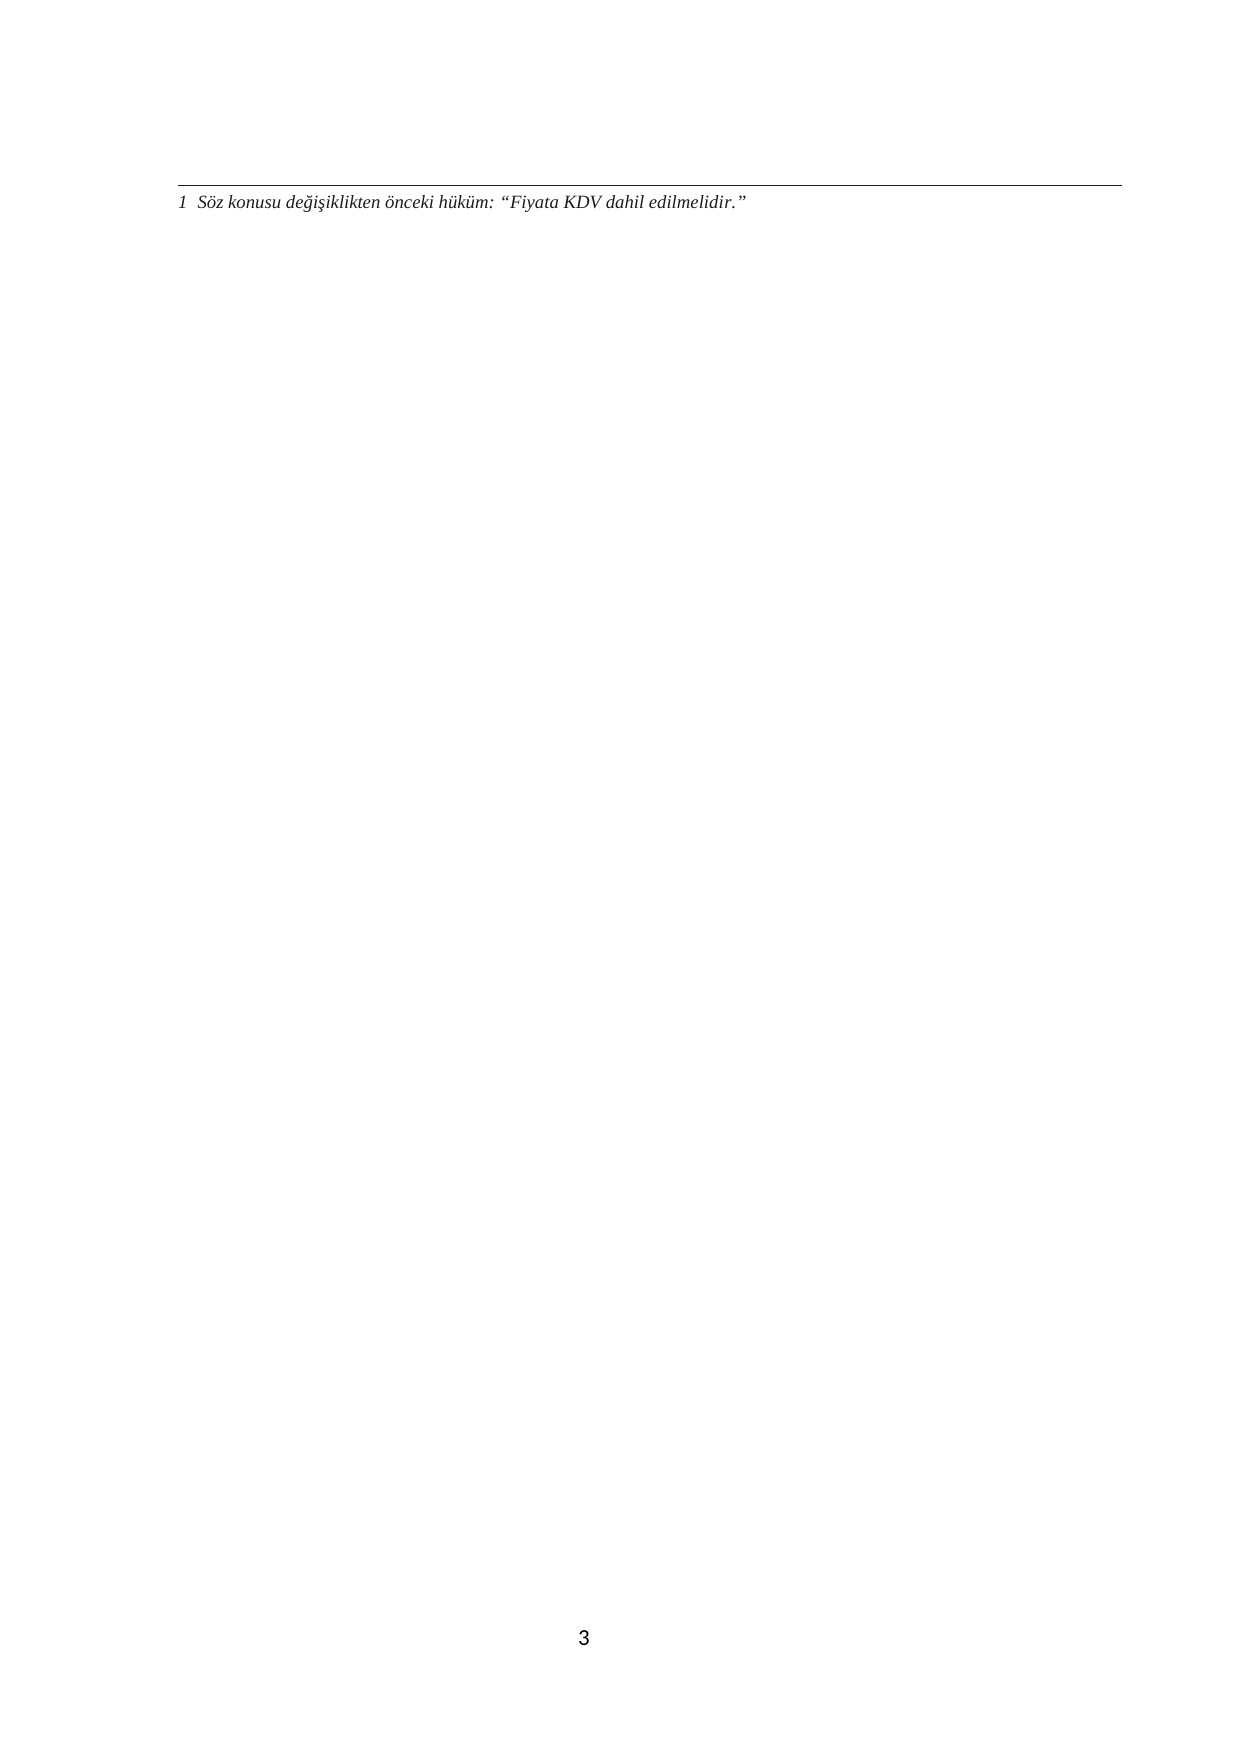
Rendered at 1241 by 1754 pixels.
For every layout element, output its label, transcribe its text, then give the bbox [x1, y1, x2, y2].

text 1 Söz konusu değişiklikten önceki hüküm: “Fiyata KDV dahil edilmelidir.” [178, 191, 1134, 212]
